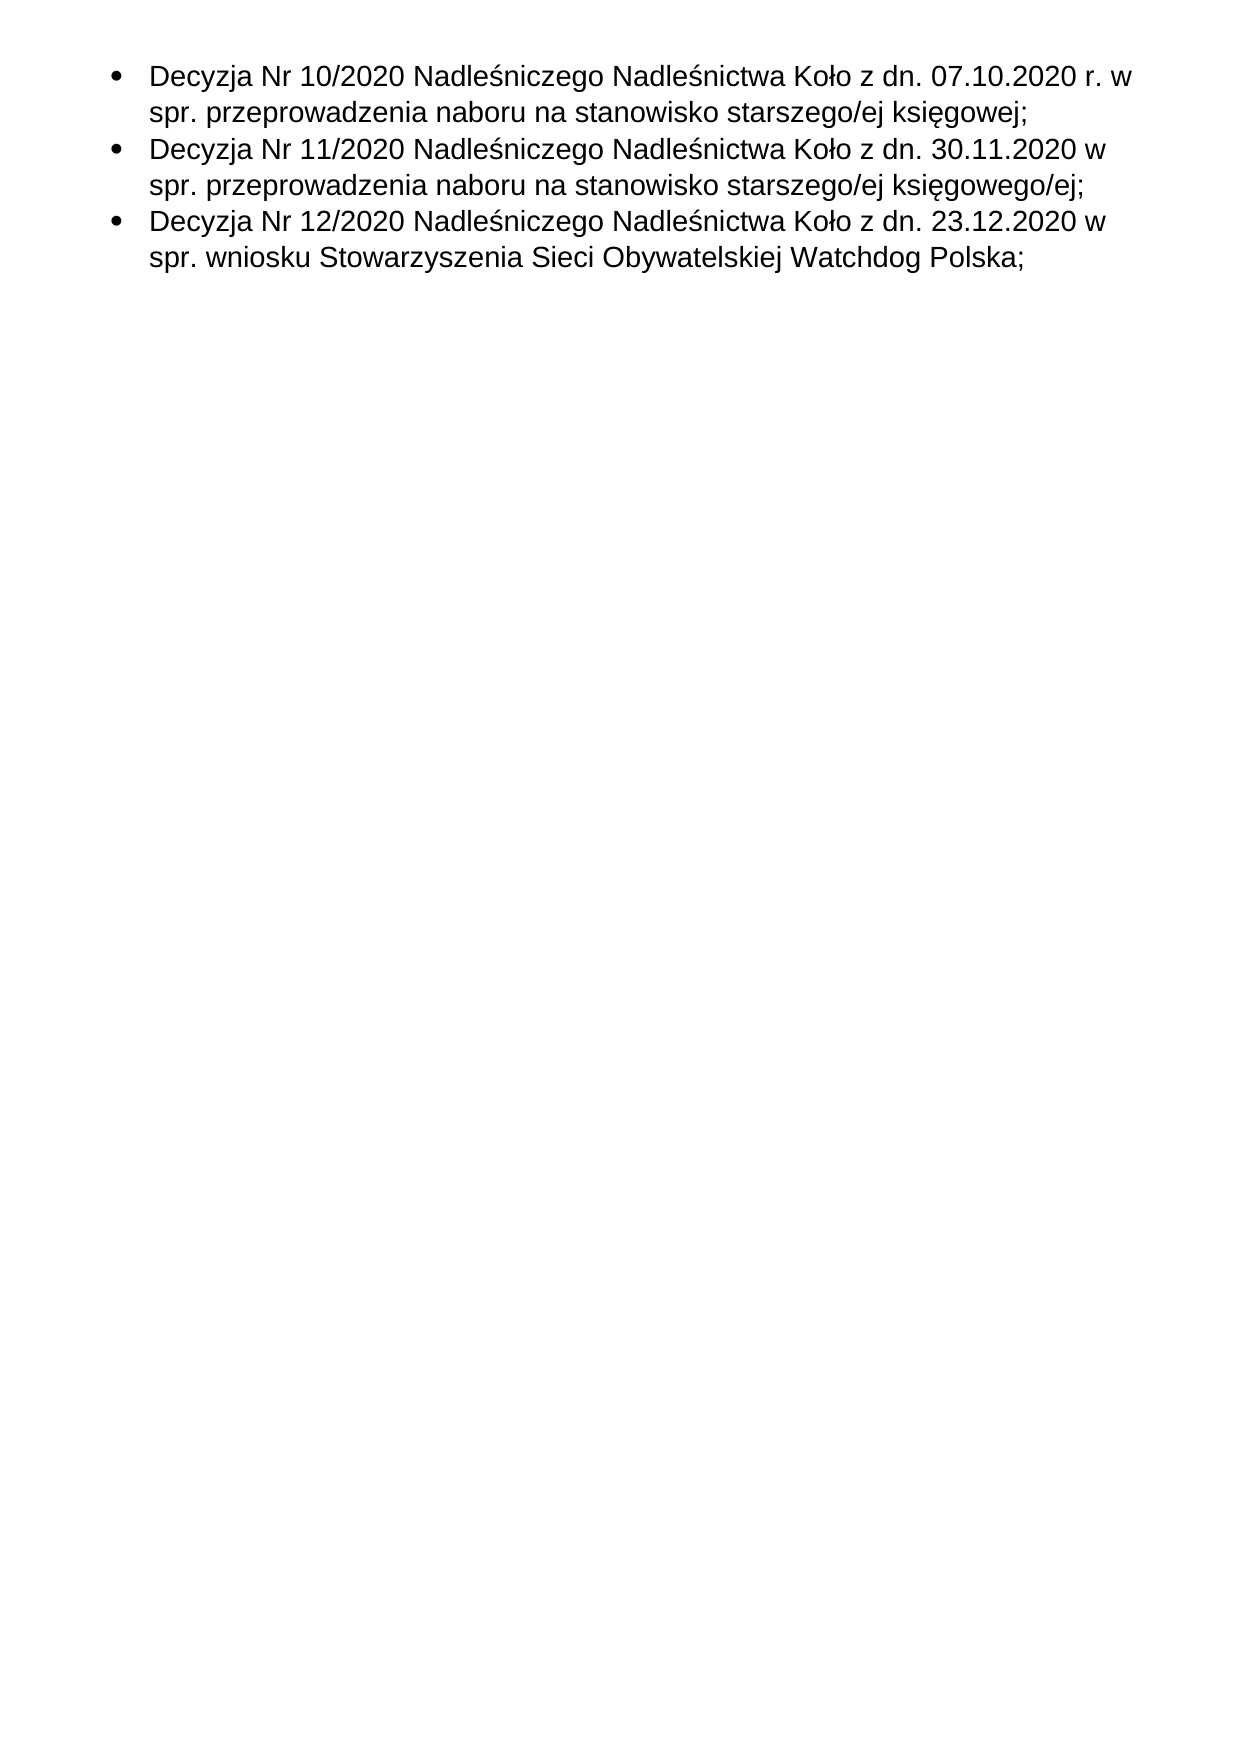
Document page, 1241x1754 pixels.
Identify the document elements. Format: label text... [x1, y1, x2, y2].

list Decyzja Nr 12/2020 Nadleśniczego Nadleśnictwa Koło z dn. 23.12.2020 w spr. wniosku Stowarzyszenia Sieci Obywatelskiej Watchdog Polska; [111, 204, 1152, 274]
list Decyzja Nr 10/2020 Nadleśniczego Nadleśnictwa Koło z dn. 07.10.2020 r. w spr. przeprowadzenia naboru na stanowisko starszego/ej księgowej; [111, 59, 1152, 129]
list Decyzja Nr 11/2020 Nadleśniczego Nadleśnictwa Koło z dn. 30.11.2020 w spr. przeprowadzenia naboru na stanowisko starszego/ej księgowego/ej; [111, 132, 1152, 202]
